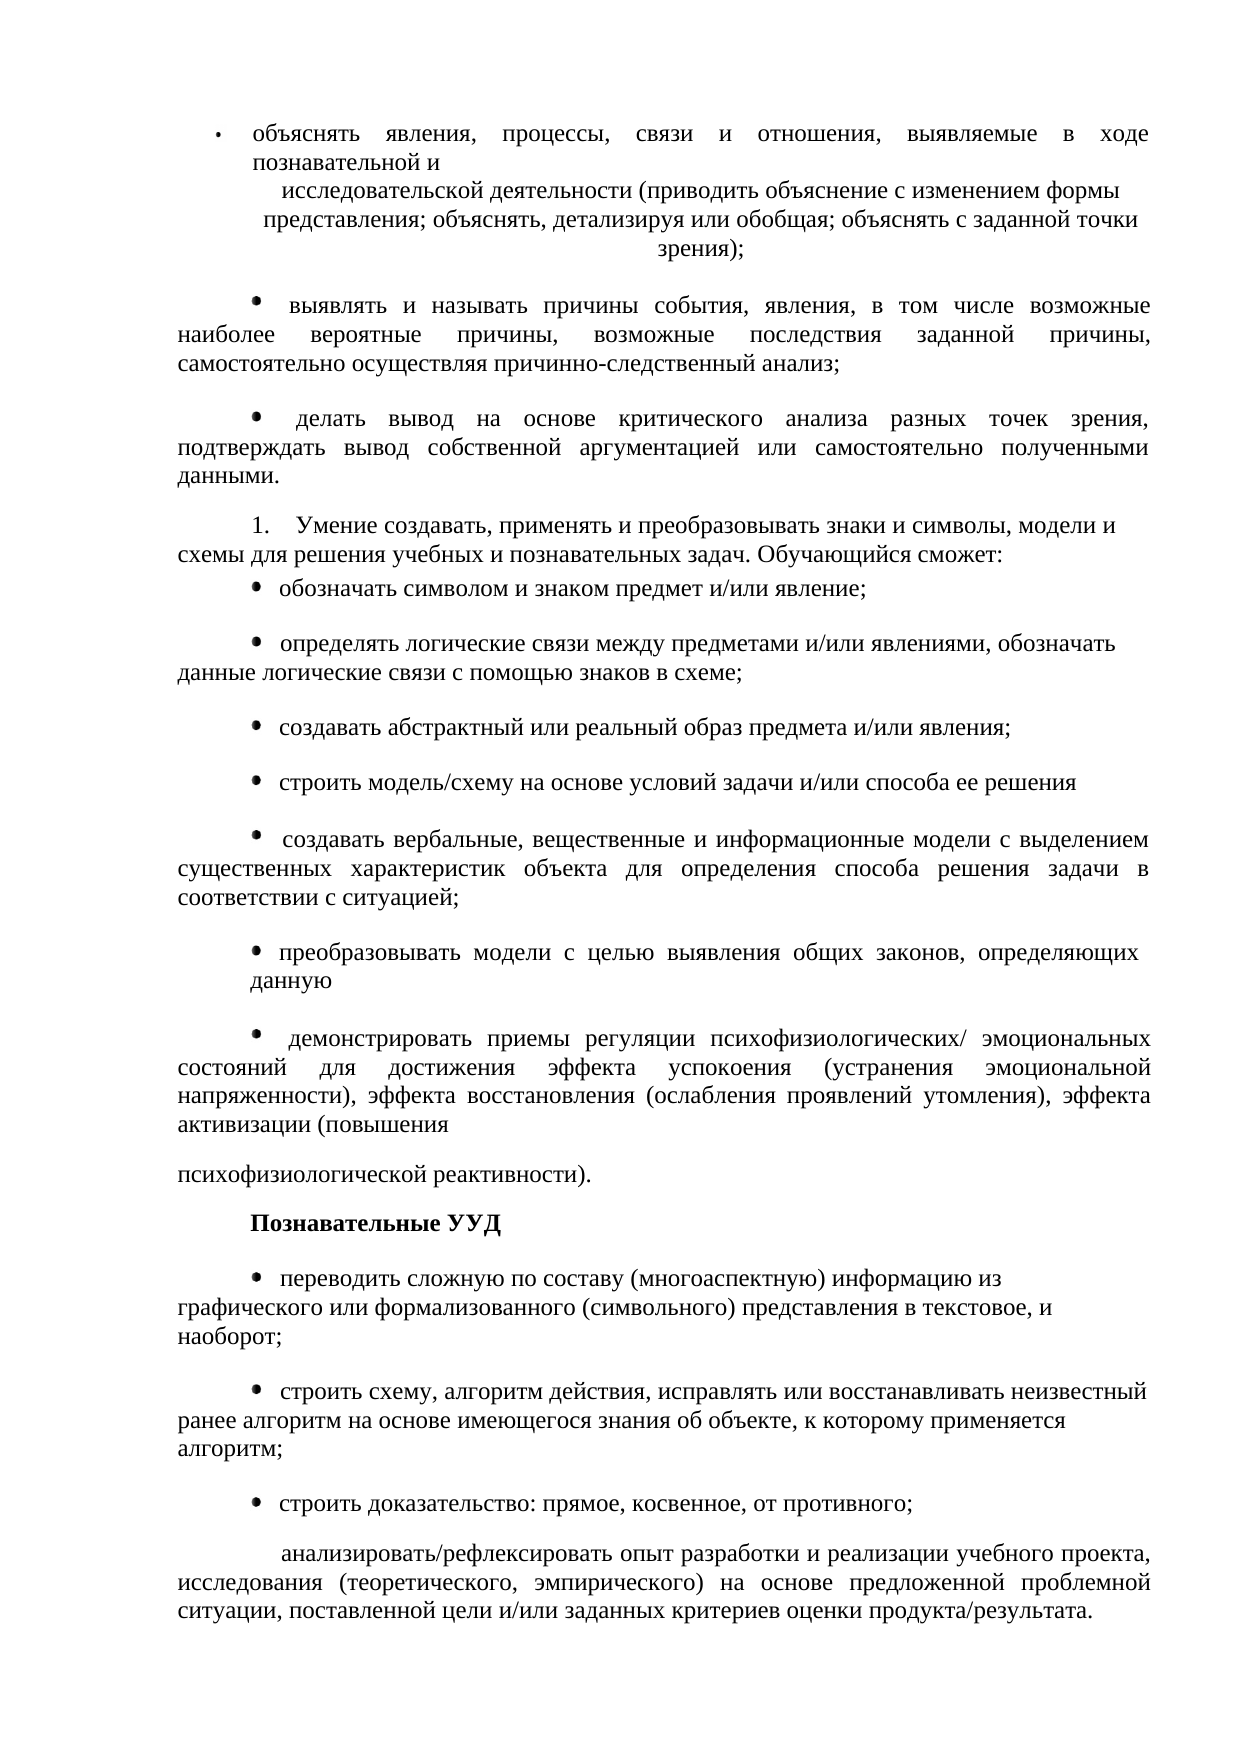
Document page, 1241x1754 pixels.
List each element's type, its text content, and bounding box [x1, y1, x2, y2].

text психофизиологической реактивности). [177, 1159, 1152, 1188]
picture [251, 397, 274, 427]
text определять логические связи между предметами и/или явлениями, обозначать данные логические связи с помощью знаков в схеме; [177, 623, 1149, 686]
picture [251, 622, 274, 652]
picture [250, 761, 273, 791]
picture [250, 706, 273, 736]
list объяснять явления, процессы, связи и отношения, выявляемые в ходе познавательной и [215, 118, 1149, 176]
text делать вывод на основе критического анализа разных точек зрения, подтверждать вывод собственной аргументацией или самостоятельно полученными данными. [177, 398, 1149, 489]
picture [250, 567, 273, 597]
text создавать вербальные, вещественные и информационные модели с выделением существенных характеристик объекта для определения способа решения задачи в соответствии с ситуацией; [177, 816, 1149, 911]
picture [251, 1015, 274, 1047]
text строить схему, алгоритм действия, исправлять или восстанавливать неизвестный ранее алгоритм на основе имеющегося знания об объекте, к которому применяется алгоритм; [177, 1371, 1152, 1462]
picture [251, 1258, 274, 1287]
text создавать абстрактный или реальный образ предмета и/или явления; [250, 706, 1152, 741]
text демонстрировать приемы регуляции психофизиологических/ эмоциональных состояний для достижения эффекта успокоения (устранения эмоциональной напряженности), эффекта восстановления (ослабления проявлений утомления), эффекта активизации (повышения [177, 1015, 1152, 1138]
text исследовательской деятельности (приводить объяснение с изменением формы представления; объяснять, детализируя или обобщая; объяснять с заданной точки зрения); [252, 176, 1149, 262]
text выявлять и называть причины события, явления, в том числе возможные наиболее вероятные причины, возможные последствия заданной причины, самостоятельно осуществляя причинно-следственный анализ; [177, 283, 1152, 377]
text обозначать символом и знаком предмет и/или явление; [250, 568, 1152, 602]
picture [250, 1483, 273, 1512]
list Умение создавать, применять и преобразовывать знаки и символы, модели и схемы для решения учебных и познавательных задач. Обучающийся сможет: [177, 510, 1149, 568]
picture [251, 282, 274, 314]
text строить доказательство: прямое, косвенное, от противного; [250, 1483, 1152, 1517]
picture [251, 1370, 274, 1400]
picture [251, 816, 274, 848]
picture [250, 931, 273, 961]
text переводить сложную по составу (многоаспектную) информацию из графического или формализованного (символьного) представления в текстовое, и наоборот; [177, 1258, 1152, 1350]
text Познавательные УУД [250, 1208, 1152, 1237]
text преобразовывать модели с целью выявления общих законов, определяющих данную [250, 931, 1152, 994]
text анализировать/рефлексировать опыт разработки и реализации учебного проекта, исследования (теоретического, эмпирического) на основе предложенной проблемной ситуации, поставленной цели и/или заданных критериев оценки продукта/результата. [177, 1538, 1152, 1624]
text строить модель/схему на основе условий задачи и/или способа ее решения [250, 761, 1152, 796]
picture [215, 124, 227, 142]
